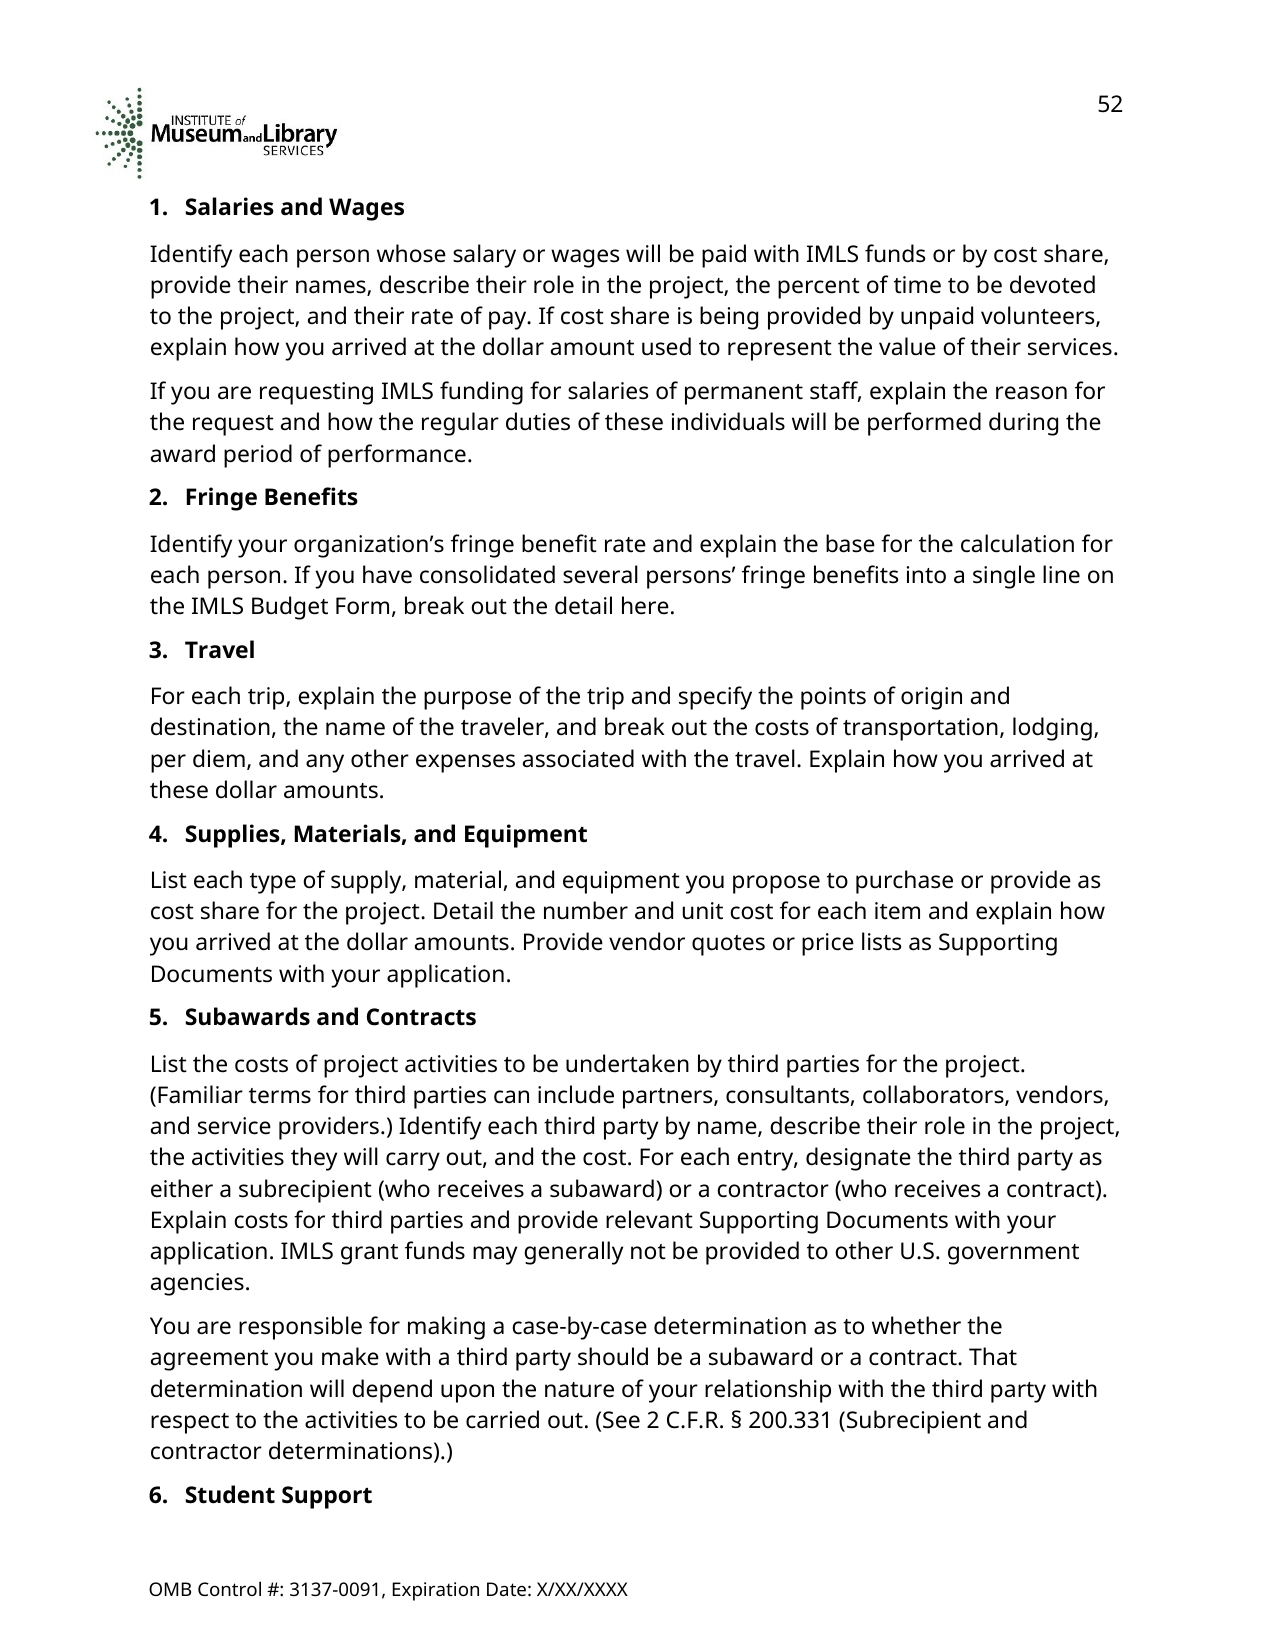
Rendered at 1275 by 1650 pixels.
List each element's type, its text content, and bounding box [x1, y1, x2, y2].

list Supplies, Materials, and Equipment [148, 818, 1123, 849]
list Fringe Benefits [148, 481, 1123, 513]
text If you are requesting IMLS funding for salaries of permanent staff, explain the reason for the request and how the regular duties of these individuals will be performed during the award period of performance. [149, 375, 1123, 469]
list Salaries and Wages [148, 191, 1123, 223]
list Student Support [148, 1479, 1123, 1510]
list Subawards and Contracts [148, 1001, 1123, 1033]
text For each trip, explain the purpose of the trip and specify the points of origin and destination, the name of the traveler, and break out the costs of transportation, lodging, per diem, and any other expenses associated with the travel. Explain how you arrived at these dollar amounts. [149, 680, 1123, 805]
list Travel [148, 634, 1123, 665]
picture [92, 75, 345, 191]
text You are responsible for making a case-by-case determination as to whether the agreement you make with a third party should be a subaward or a contract. That determination will depend upon the nature of your relationship with the third party with respect to the activities to be carried out. (See 2 C.F.R. § 200.331 (Subrecipient and contractor determinations).) [149, 1310, 1123, 1466]
text Identify each person whose salary or wages will be paid with IMLS funds or by cost share, provide their names, describe their role in the project, the percent of time to be devoted to the project, and their rate of pay. If cost share is being provided by unpaid volunteers, explain how you arrived at the dollar amount used to represent the value of their services. [149, 238, 1123, 363]
text Identify your organization’s fringe benefit rate and explain the base for the calculation for each person. If you have consolidated several persons’ fringe benefits into a single line on the IMLS Budget Form, break out the detail here. [149, 528, 1123, 621]
text List the costs of project activities to be undertaken by third parties for the project. (Familiar terms for third parties can include partners, consultants, collaborators, vendors, and service providers.) Identify each third party by name, describe their role in the project, the activities they will carry out, and the cost. For each entry, designate the third party as either a subrecipient (who receives a subaward) or a contractor (who receives a contract). Explain costs for third parties and provide relevant Supporting Documents with your application. IMLS grant funds may generally not be provided to other U.S. government agencies. [149, 1048, 1123, 1298]
text List each type of supply, material, and equipment you propose to purchase or provide as cost share for the project. Detail the number and unit cost for each item and explain how you arrived at the dollar amounts. Provide vendor quotes or price lists as Supporting Documents with your application. [149, 864, 1123, 989]
